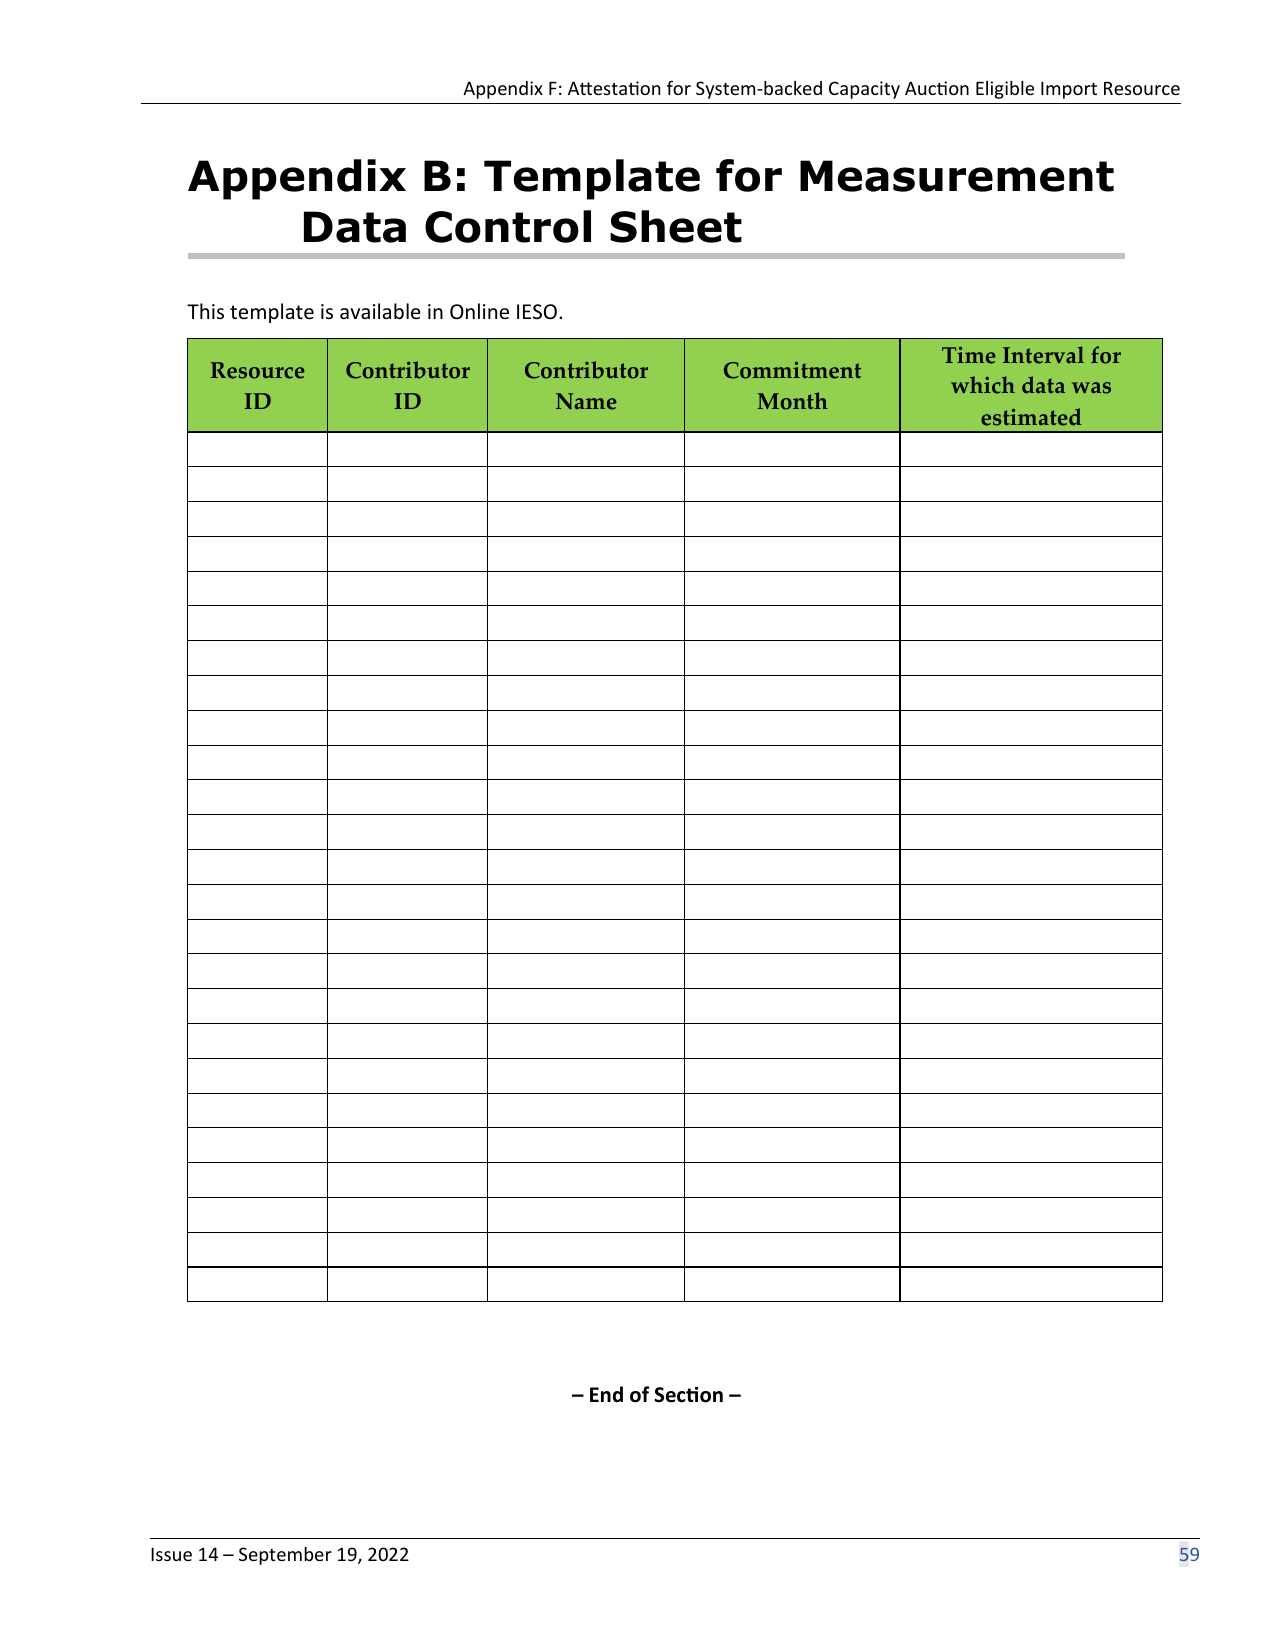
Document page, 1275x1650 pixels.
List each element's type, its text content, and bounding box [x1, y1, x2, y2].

table_cell [685, 1198, 899, 1232]
table_cell [685, 676, 899, 710]
table_cell [488, 711, 684, 744]
text – End of Section – [187, 1380, 1125, 1408]
table_cell [188, 572, 327, 605]
table_cell [188, 467, 327, 501]
table_cell [188, 1059, 327, 1092]
table_cell [901, 1268, 1162, 1301]
table_cell [488, 1163, 684, 1197]
table_header Contributor ID [328, 339, 487, 431]
table_cell [901, 746, 1162, 779]
table_cell [685, 537, 899, 571]
table_cell [188, 433, 327, 466]
table_cell [685, 606, 899, 640]
table_cell [488, 1268, 684, 1301]
table_cell [685, 954, 899, 988]
table_cell [188, 920, 327, 953]
table_cell [188, 1094, 327, 1127]
table_cell [685, 433, 899, 466]
table_cell [901, 433, 1162, 466]
table_cell [901, 641, 1162, 675]
table_cell [901, 780, 1162, 814]
table_cell [188, 1198, 327, 1232]
table_header Contributor Name [488, 339, 684, 431]
table_cell [328, 815, 487, 849]
table_cell [901, 537, 1162, 571]
table_cell [328, 676, 487, 710]
table_cell [488, 537, 684, 571]
table_cell [188, 1233, 327, 1266]
table_cell [488, 641, 684, 675]
table_cell [685, 780, 899, 814]
table_cell [901, 850, 1162, 884]
table_cell [901, 606, 1162, 640]
table_cell [328, 606, 487, 640]
table_cell [685, 1024, 899, 1058]
subtitle Appendix B: Template for Measurement Data Control Sheet [187, 150, 1125, 259]
table_header Commitment Month [685, 339, 899, 431]
table_cell [488, 502, 684, 536]
table_cell [188, 1024, 327, 1058]
table_cell [328, 537, 487, 571]
table_cell [328, 1233, 487, 1266]
table_cell [488, 1233, 684, 1266]
table_cell [328, 641, 487, 675]
table_cell [901, 1024, 1162, 1058]
table_cell [488, 1024, 684, 1058]
table_cell [328, 954, 487, 988]
table_cell [901, 1233, 1162, 1266]
table_cell [328, 1268, 487, 1301]
table_cell [685, 641, 899, 675]
table_cell [488, 954, 684, 988]
table_cell [685, 815, 899, 849]
table_cell [901, 954, 1162, 988]
table_cell [685, 885, 899, 918]
table_cell [488, 850, 684, 884]
table_cell [188, 641, 327, 675]
table_cell [488, 467, 684, 501]
table_cell [488, 1094, 684, 1127]
table_cell [488, 1059, 684, 1092]
table_cell [901, 502, 1162, 536]
table_cell [188, 780, 327, 814]
table_cell [188, 537, 327, 571]
table_cell [488, 989, 684, 1023]
table_header Time Interval for which data was estimated [901, 339, 1162, 431]
table_cell [685, 920, 899, 953]
table_cell [901, 815, 1162, 849]
table_cell [685, 850, 899, 884]
table_cell [488, 815, 684, 849]
table_cell [328, 1198, 487, 1232]
table_cell [328, 780, 487, 814]
table_cell [188, 606, 327, 640]
table_cell [328, 850, 487, 884]
table_cell [188, 1163, 327, 1197]
table_cell [188, 502, 327, 536]
table_cell [685, 572, 899, 605]
table_cell [901, 1163, 1162, 1197]
table_cell [488, 920, 684, 953]
table_cell [901, 1059, 1162, 1092]
table_cell [188, 676, 327, 710]
table_cell [488, 885, 684, 918]
table_cell [488, 780, 684, 814]
table_cell [328, 1163, 487, 1197]
table_cell [328, 572, 487, 605]
table_cell [328, 1094, 487, 1127]
table_cell [188, 885, 327, 918]
table_cell [901, 711, 1162, 744]
table_cell [488, 746, 684, 779]
table_cell [188, 1128, 327, 1162]
table_cell [188, 746, 327, 779]
table_cell [901, 885, 1162, 918]
text This template is available in Online IESO. [187, 297, 1125, 325]
table_cell [685, 1059, 899, 1092]
table_cell [328, 885, 487, 918]
table_cell [188, 954, 327, 988]
table_cell [488, 572, 684, 605]
table_cell [901, 989, 1162, 1023]
table_cell [901, 1198, 1162, 1232]
table_cell [901, 1128, 1162, 1162]
table_cell [685, 502, 899, 536]
table_cell [328, 920, 487, 953]
table_cell [488, 676, 684, 710]
table_cell [488, 1128, 684, 1162]
table_cell [901, 920, 1162, 953]
table_cell [901, 572, 1162, 605]
table_cell [328, 433, 487, 466]
table_cell [488, 606, 684, 640]
table_cell [328, 502, 487, 536]
table_cell [188, 850, 327, 884]
table_cell [488, 433, 684, 466]
table_cell [685, 1268, 899, 1301]
table_cell [328, 711, 487, 744]
table_cell [328, 1128, 487, 1162]
table_cell [328, 989, 487, 1023]
table_cell [328, 1059, 487, 1092]
table_cell [685, 1233, 899, 1266]
table_cell [685, 711, 899, 744]
table_cell [901, 676, 1162, 710]
table_cell [188, 711, 327, 744]
table_cell [685, 1163, 899, 1197]
table_cell [685, 746, 899, 779]
table_cell [901, 1094, 1162, 1127]
table_cell [328, 1024, 487, 1058]
table_cell [685, 467, 899, 501]
table_cell [901, 467, 1162, 501]
table_cell [488, 1198, 684, 1232]
table_cell [188, 815, 327, 849]
table_cell [328, 746, 487, 779]
table_cell [188, 989, 327, 1023]
table_cell [685, 1094, 899, 1127]
table_cell [685, 1128, 899, 1162]
table_header Resource ID [188, 339, 327, 431]
table_cell [188, 1268, 327, 1301]
table_cell [685, 989, 899, 1023]
table_cell [328, 467, 487, 501]
